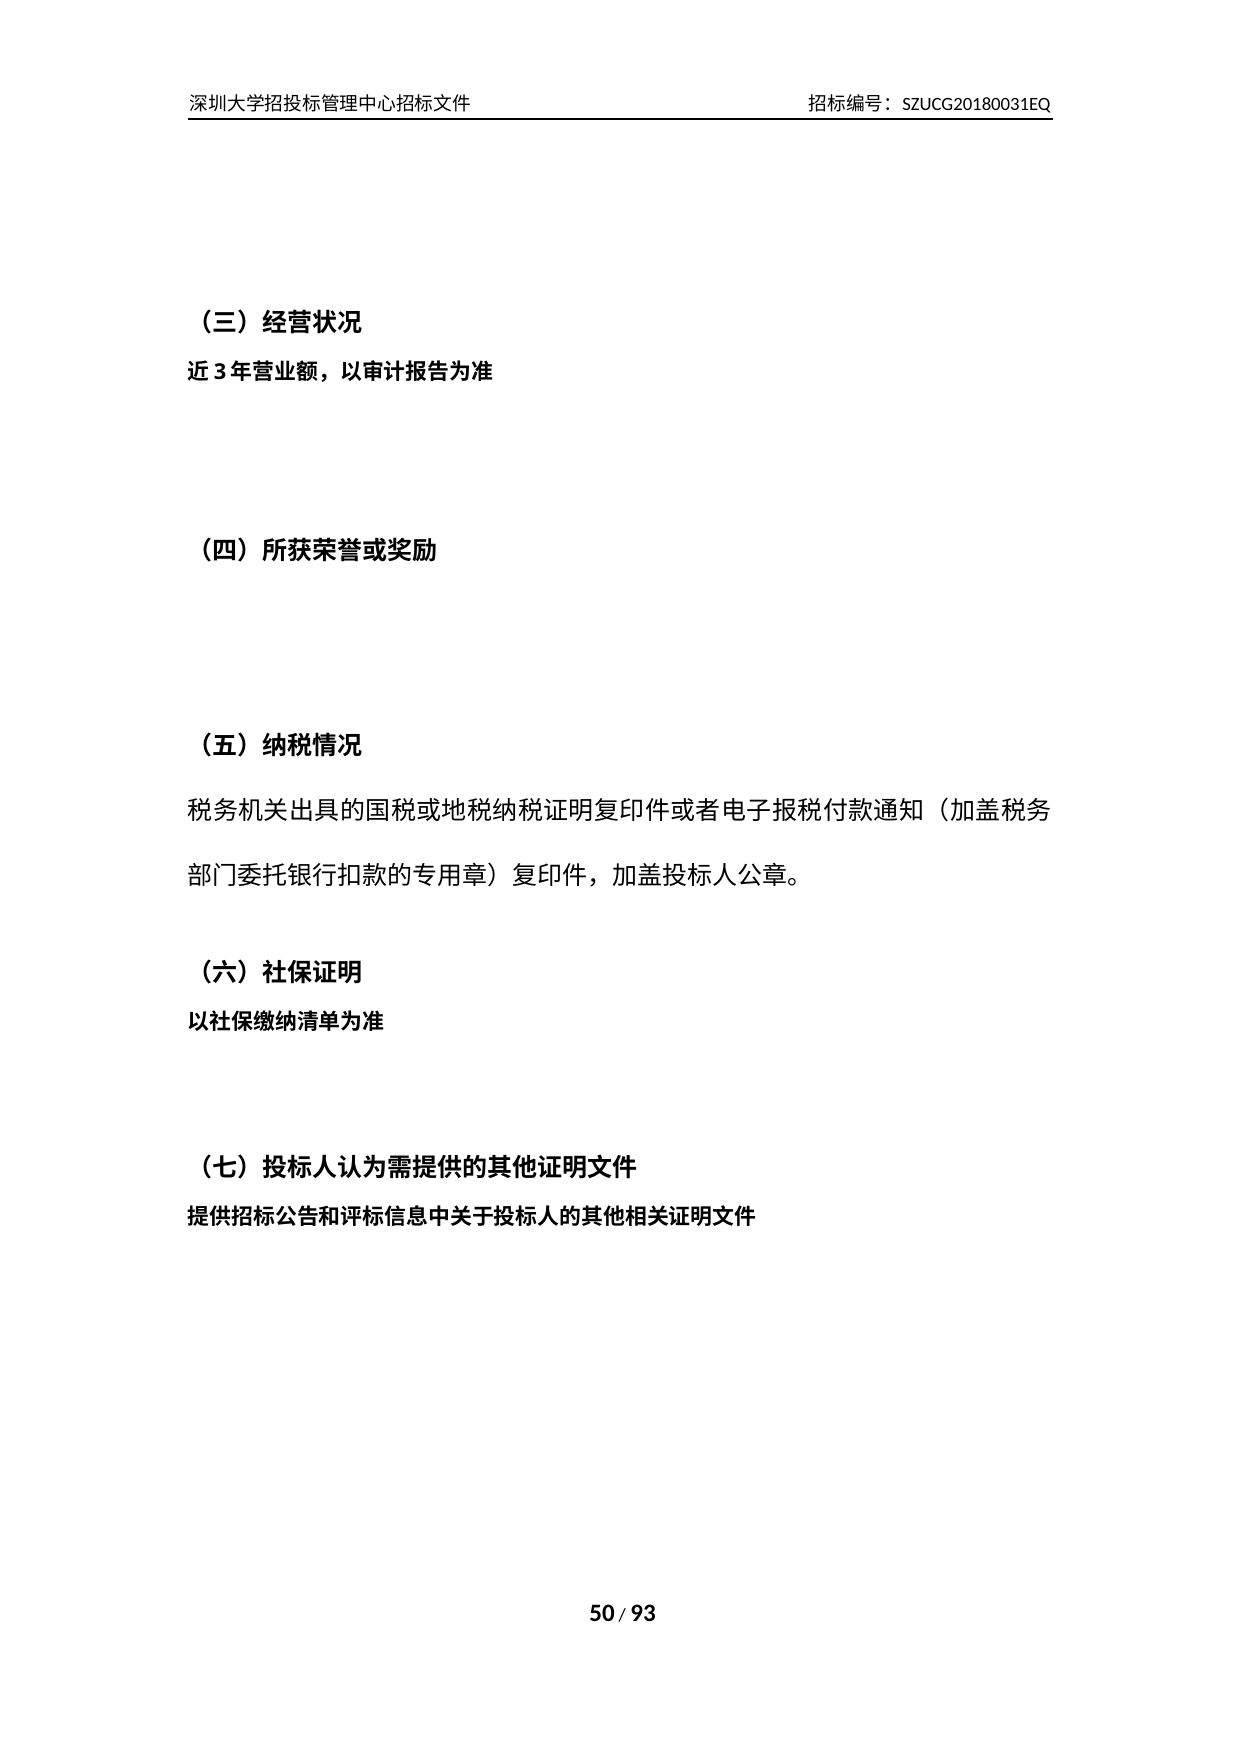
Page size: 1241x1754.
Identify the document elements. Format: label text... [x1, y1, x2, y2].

text （七）投标人认为需提供的其他证明文件 [187, 1133, 1053, 1198]
text 近3年营业额，以审计报告为准 [187, 353, 1053, 386]
text 以社保缴纳清单为准 [187, 1003, 1053, 1036]
text （四）所获荣誉或奖励 [187, 516, 1053, 581]
text 税务机关出具的国税或地税纳税证明复印件或者电子报税付款通知（加盖税务部门委托银行扣款的专用章）复印件，加盖投标人公章。 [187, 776, 1053, 906]
text 提供招标公告和评标信息中关于投标人的其他相关证明文件 [187, 1198, 1053, 1231]
text （六）社保证明 [187, 938, 1053, 1003]
text （三）经营状况 [187, 288, 1053, 353]
text （五）纳税情况 [187, 711, 1053, 776]
